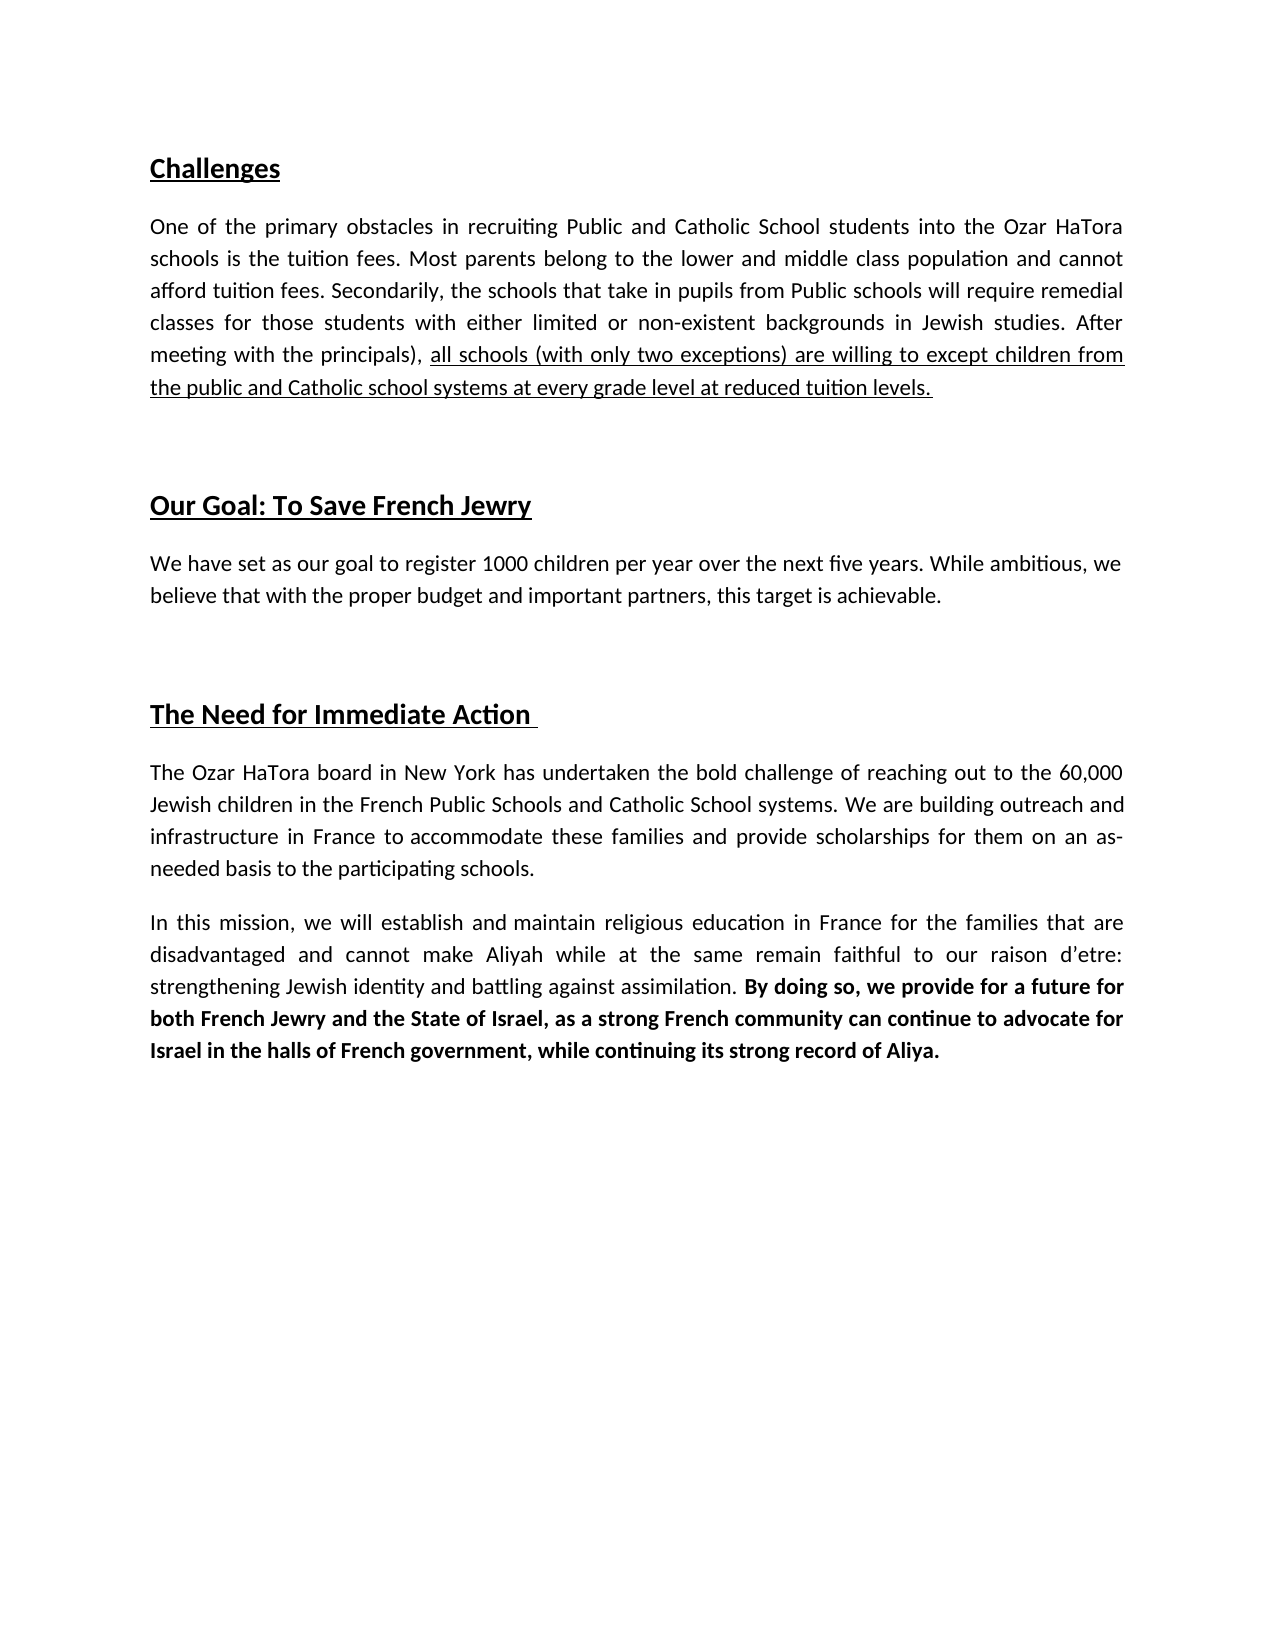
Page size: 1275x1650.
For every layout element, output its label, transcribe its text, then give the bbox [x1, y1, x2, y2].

text The Need for Immediate Action [150, 696, 1125, 732]
text Our Goal: To Save French Jewry [150, 487, 1125, 523]
text The Ozar HaTora board in New York has undertaken the bold challenge of reaching out to the 60,000 Jewish children in the French Public Schools and Catholic School systems. We are building outreach and infrastructure in France to accommodate these families and provide scholarships for them on an as-needed basis to the participating schools. [150, 758, 1125, 883]
text Challenges [150, 150, 1125, 186]
text In this mission, we will establish and maintain religious education in France for the families that are disadvantaged and cannot make Aliyah while at the same remain faithful to our raison d’etre: strengthening Jewish identity and battling against assimilation. By doing so, we provide for a future for both French Jewry and the State of Israel, as a strong French community can continue to advocate for Israel in the halls of French government, while continuing its strong record of Aliya. [150, 908, 1125, 1064]
text We have set as our goal to register 1000 children per year over the next five years. While ambitious, we believe that with the proper budget and important partners, this target is achievable. [150, 549, 1125, 609]
text One of the primary obstacles in recruiting Public and Catholic School students into the Ozar HaTora schools is the tuition fees. Most parents belong to the lower and middle class population and cannot afford tuition fees. Secondarily, the schools that take in pupils from Public schools will require remedial classes for those students with either limited or non-existent backgrounds in Jewish studies. After meeting with the principals), all schools (with only two exceptions) are willing to except children from the public and Catholic school systems at every grade level at reduced tuition levels. [150, 212, 1125, 401]
